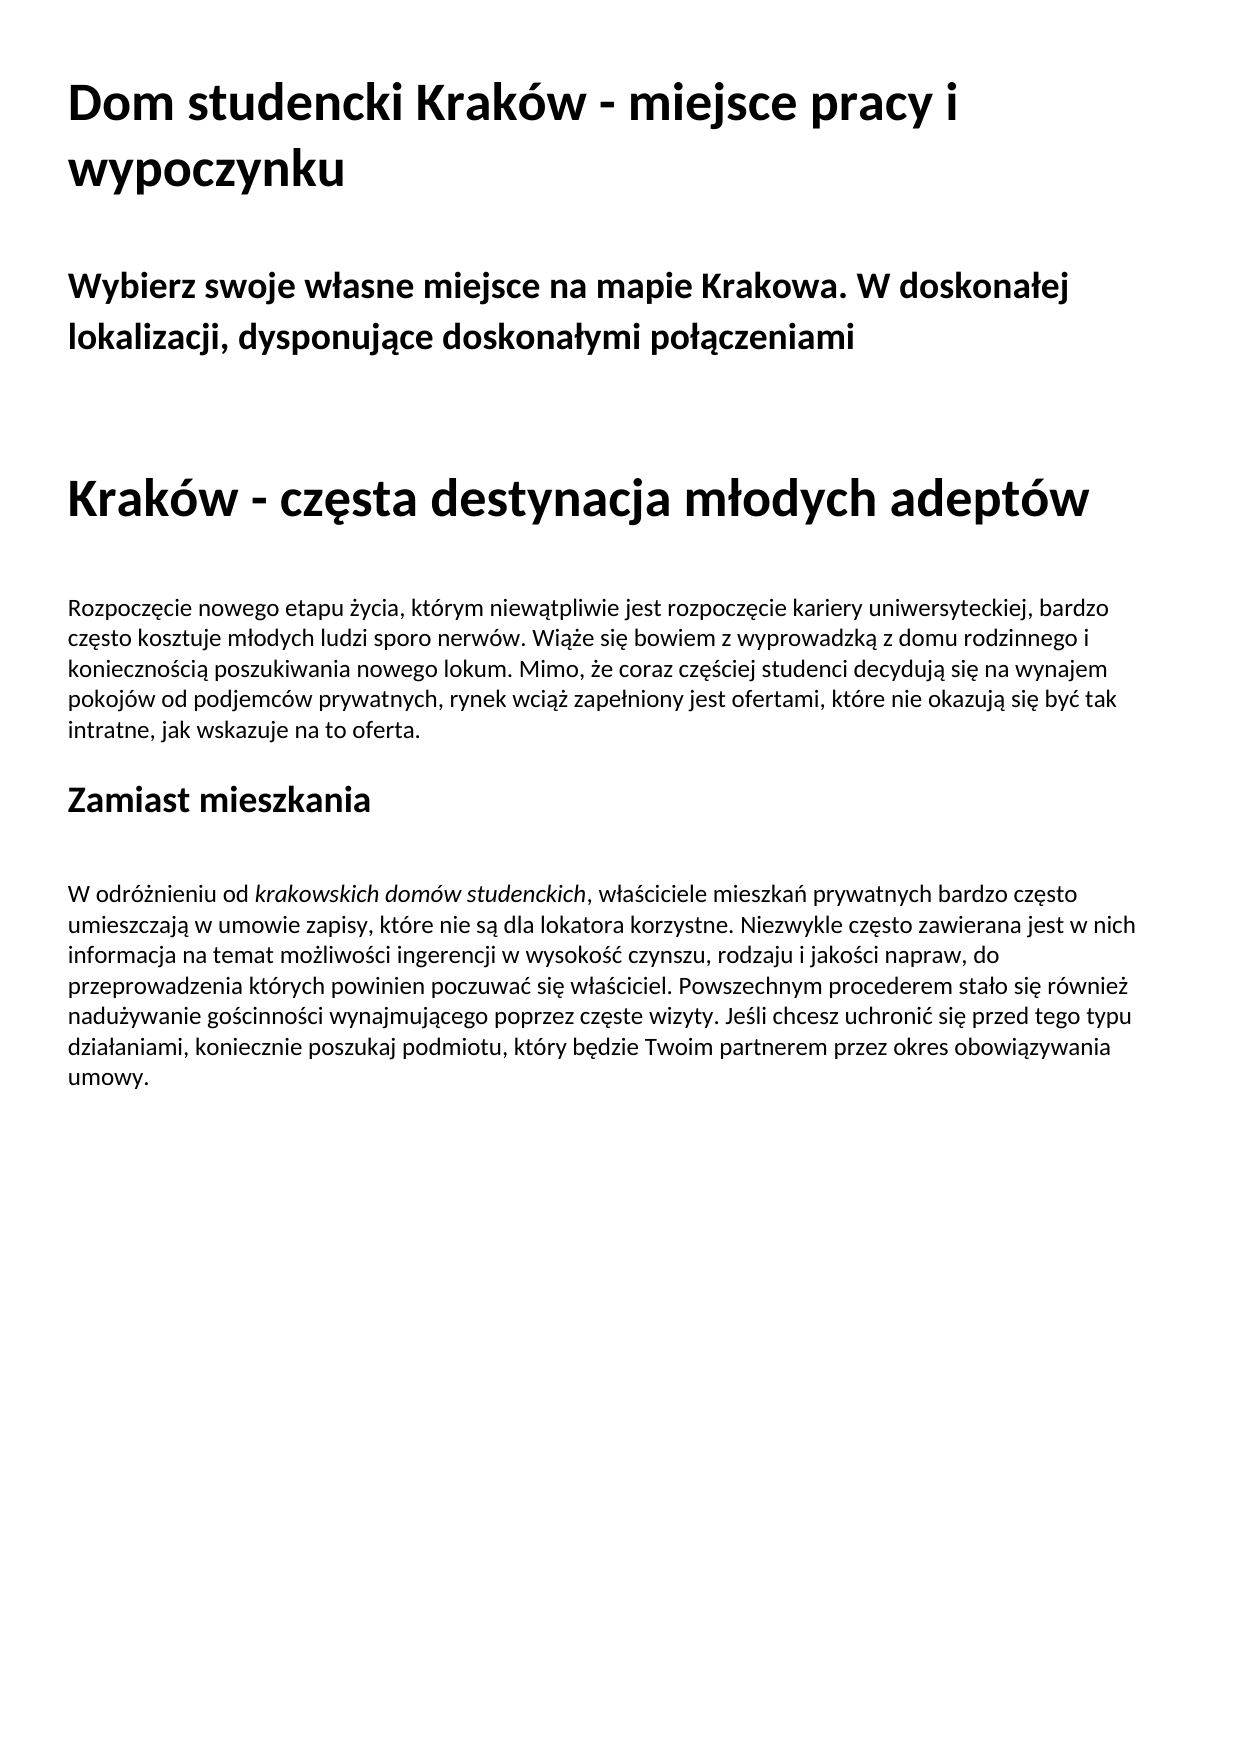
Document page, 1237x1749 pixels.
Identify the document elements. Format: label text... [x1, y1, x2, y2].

text Wybierz swoje własne miejsce na mapie Krakowa. W doskonałej lokalizacji, dysponujące doskonałymi połączeniami [68, 262, 1169, 359]
text Dom studencki Kraków - miejsce pracy i wypoczynku [68, 68, 1169, 200]
text Zamiast mieszkania [68, 776, 1169, 822]
text W odróżnieniu od krakowskich domów studenckich, właściciele mieszkań prywatnych bardzo często umieszczają w umowie zapisy, które nie są dla lokatora korzystne. Niezwykle często zawierana jest w nich informacja na temat możliwości ingerencji w wysokość czynszu, rodzaju i jakości napraw, do przeprowadzenia których powinien poczuwać się właściciel. Powszechnym procederem stało się również nadużywanie gościnności wynajmującego poprzez częste wizyty. Jeśli chcesz uchronić się przed tego typu działaniami, koniecznie poszukaj podmiotu, który będzie Twoim partnerem przez okres obowiązywania umowy. [68, 878, 1169, 1092]
text Kraków - częsta destynacja młodych adeptów [68, 463, 1169, 529]
text Rozpoczęcie nowego etapu życia, którym niewątpliwie jest rozpoczęcie kariery uniwersyteckiej, bardzo często kosztuje młodych ludzi sporo nerwów. Wiąże się bowiem z wyprowadzką z domu rodzinnego i koniecznością poszukiwania nowego lokum. Mimo, że coraz częściej studenci decydują się na wynajem pokojów od podjemców prywatnych, rynek wciąż zapełniony jest ofertami, które nie okazują się być tak intratne, jak wskazuje na to oferta. [68, 592, 1169, 744]
